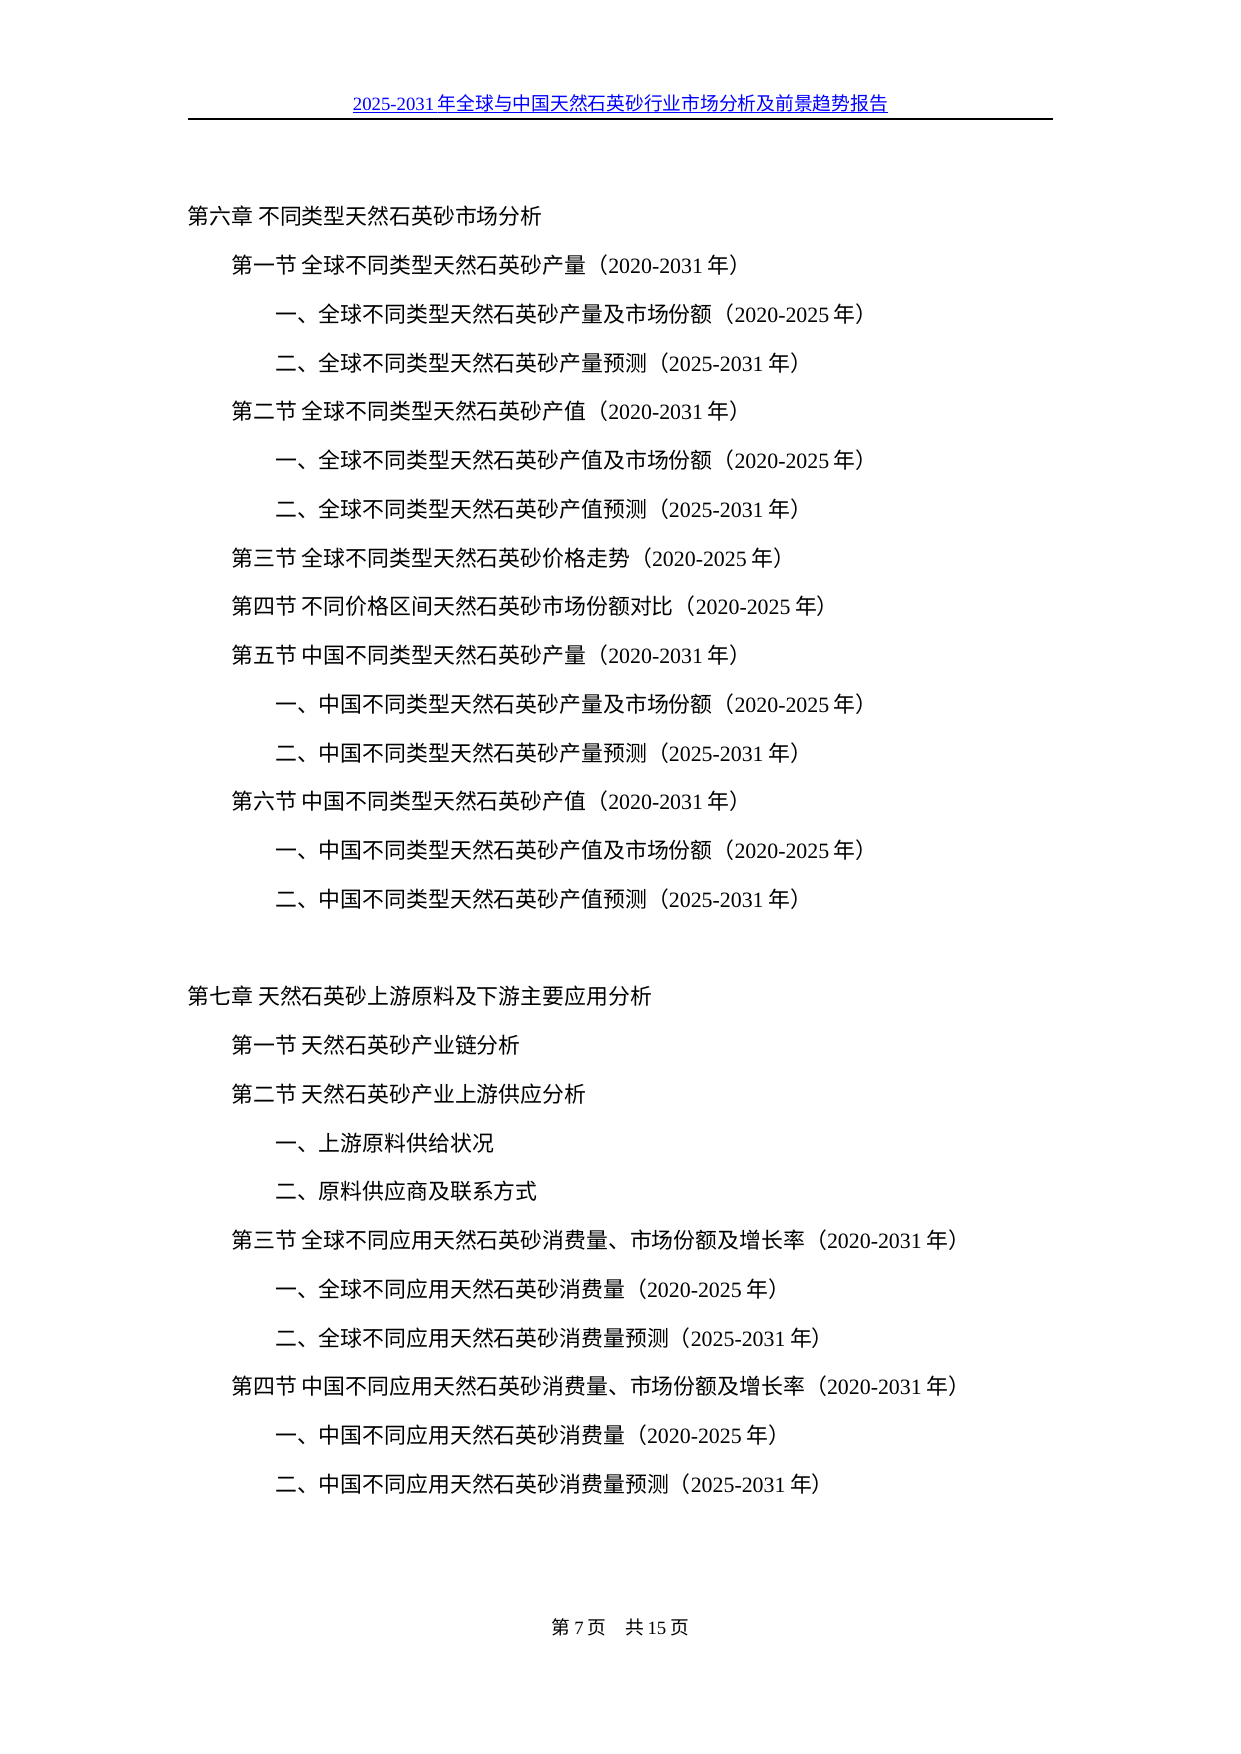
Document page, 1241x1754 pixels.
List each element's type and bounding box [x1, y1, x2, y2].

text [187, 150, 1053, 1499]
